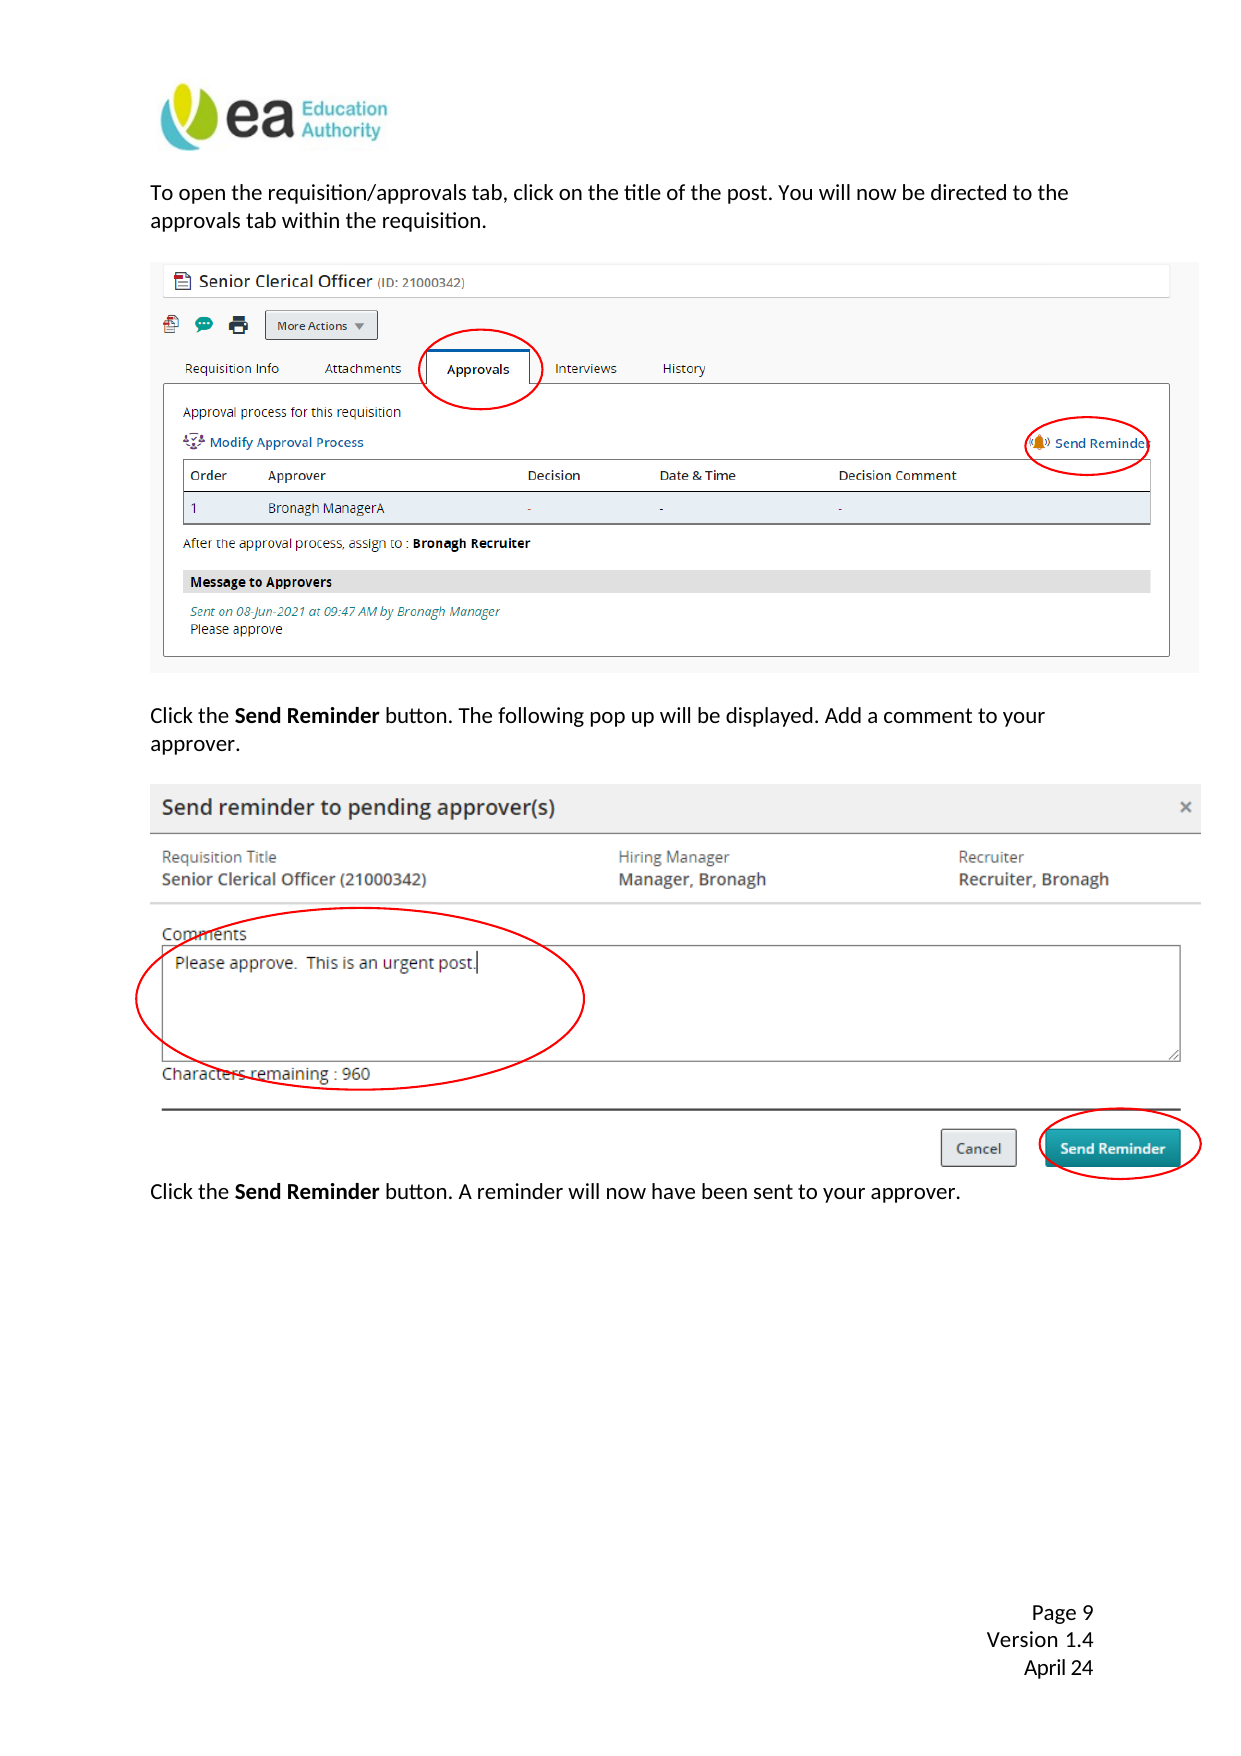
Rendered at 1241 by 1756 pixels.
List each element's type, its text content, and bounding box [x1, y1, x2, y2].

picture [156, 78, 393, 151]
text Click the Send Reminder button. A reminder will now have been sent to your approver. [150, 1177, 1142, 1205]
picture [1041, 1110, 1199, 1167]
picture [1185, 1152, 1201, 1167]
text Click the Send Reminder button. The following pop up will be displayed. Add a comment to your approver. [150, 701, 1089, 757]
picture [150, 262, 1199, 673]
picture [150, 784, 1201, 1167]
picture [150, 909, 582, 1088]
text To open the requisition/approvals tab, click on the title of the post. You will now be directed to the approvals tab within the requisition. [150, 178, 1142, 234]
